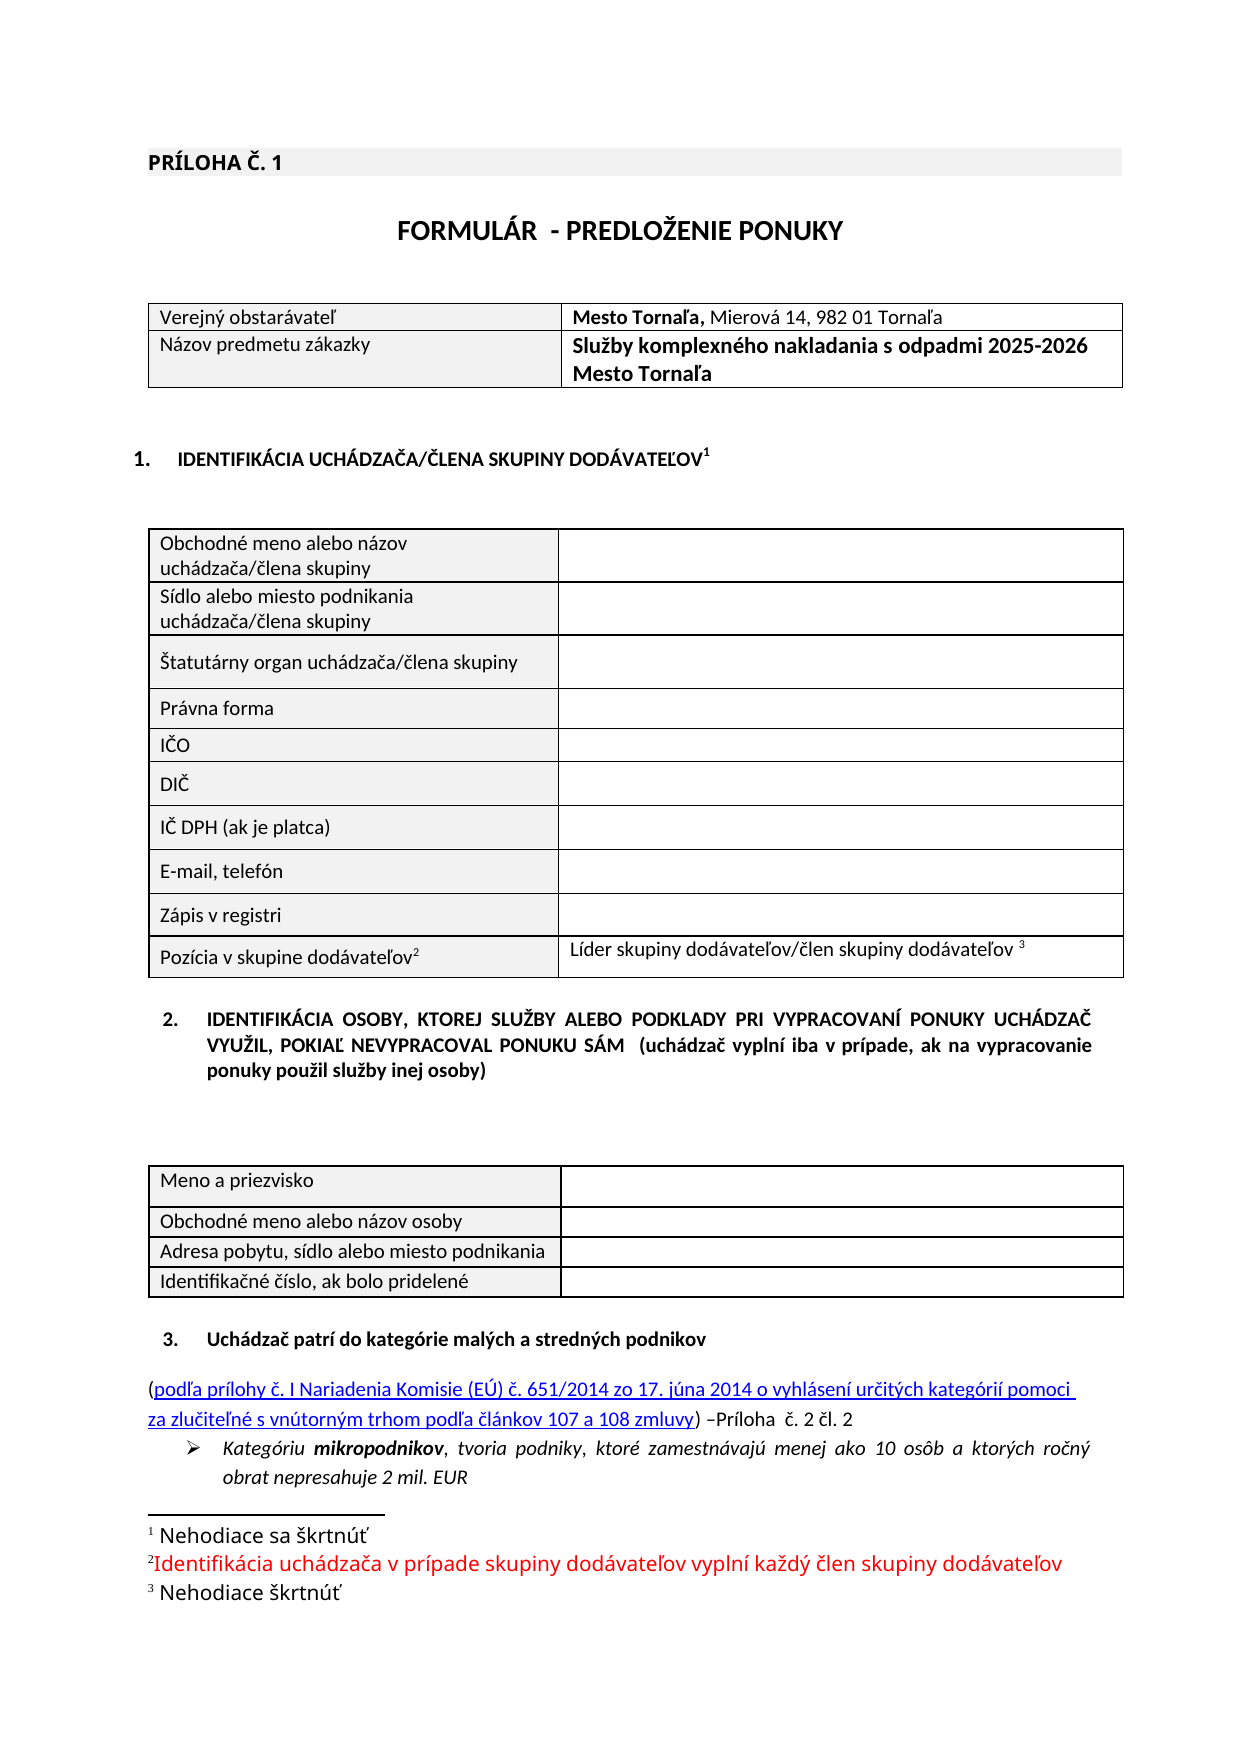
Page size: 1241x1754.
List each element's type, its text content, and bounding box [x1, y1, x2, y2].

table_cell [559, 894, 1123, 935]
table_cell [562, 1268, 1123, 1296]
table_cell DIČ [150, 762, 558, 804]
table_cell [562, 1238, 1123, 1266]
list Kategóriu mikropodnikov, tvoria podniky, ktoré zamestnávajú menej ako 10 osôb a ktorých ročný obrat nepresahuje 2 mil. EUR [185, 1435, 1093, 1489]
table_header Mesto Tornaľa, Mierová 14, 982 01 Tornaľa [562, 304, 700, 330]
table_header Verejný obstarávateľ [149, 304, 561, 330]
table_cell Štatutárny organ uchádzača/člena skupiny [150, 636, 558, 687]
text (podľa prílohy č. I Nariadenia Komisie (EÚ) č. 651/2014 zo 17. júna 2014 o vyhlásení určitých kategórií pomoci za zlučiteľné s vnútorným trhom podľa článkov 107 a 108 zmluvy) –Príloha č. 2 čl. 2 [148, 1377, 1093, 1431]
table_cell Adresa pobytu, sídlo alebo miesto podnikania [150, 1238, 560, 1266]
table_cell IČ DPH (ak je platca) [150, 806, 558, 848]
table_cell [562, 1208, 1123, 1236]
table_cell Služby komplexného nakladania s odpadmi 2025-2026 Mesto Tornaľa [562, 331, 1122, 387]
table_cell [559, 762, 1123, 804]
table_cell Obchodné meno alebo názov osoby [150, 1208, 560, 1236]
table_cell [559, 689, 1123, 728]
text formulÁr - predloŽenie ponuky [148, 212, 1093, 247]
table_cell IČO [150, 729, 558, 761]
table_cell Identifikačné číslo, ak bolo pridelené [150, 1268, 560, 1296]
table_cell Líder skupiny dodávateľov/člen skupiny dodávateľov [559, 937, 1123, 977]
table_cell Pozícia v skupine dodávateľov [150, 937, 558, 977]
table_header [559, 530, 1123, 581]
list IDENTIFIKÁCIA OSOBY, KTOREJ SLUŽBY ALEBO PODKLADY PRI VYPRACOVANÍ PONUKY UCHÁDZAČ VYUŽIL, POKIAĽ NEVYPRACOVAL PONUKU SÁM (uchádzač vyplní iba v prípade, ak na vypracovanie ponuky použil služby inej osoby) [162, 1006, 1093, 1083]
list Uchádzač patrí do kategórie malých a stredných podnikov [162, 1326, 1093, 1351]
table_cell Zápis v registri [150, 894, 558, 935]
table_cell Právna forma [150, 689, 558, 728]
table_cell [559, 850, 1123, 892]
table_cell Sídlo alebo miesto podnikania uchádzača/člena skupiny [150, 583, 558, 634]
table_cell [559, 806, 1123, 848]
table_header [562, 1167, 1123, 1206]
table_header Mesto Tornaľa, Mierová 14, 982 01 Tornaľa [709, 304, 1122, 330]
table_cell [559, 636, 1123, 687]
table_header Obchodné meno alebo názov uchádzača/člena skupiny [150, 530, 558, 581]
table_cell Názov predmetu zákazky [149, 331, 561, 387]
text prÍloha Č. 1 [148, 148, 1122, 176]
table_header Meno a priezvisko [150, 1167, 560, 1206]
list IDENTIFIKÁCIA UCHÁDZAČA/člena skupiny dodávateľov [133, 444, 1093, 472]
table_cell [559, 729, 1123, 761]
table_cell [559, 583, 1123, 634]
table_cell E-mail, telefón [150, 850, 558, 892]
